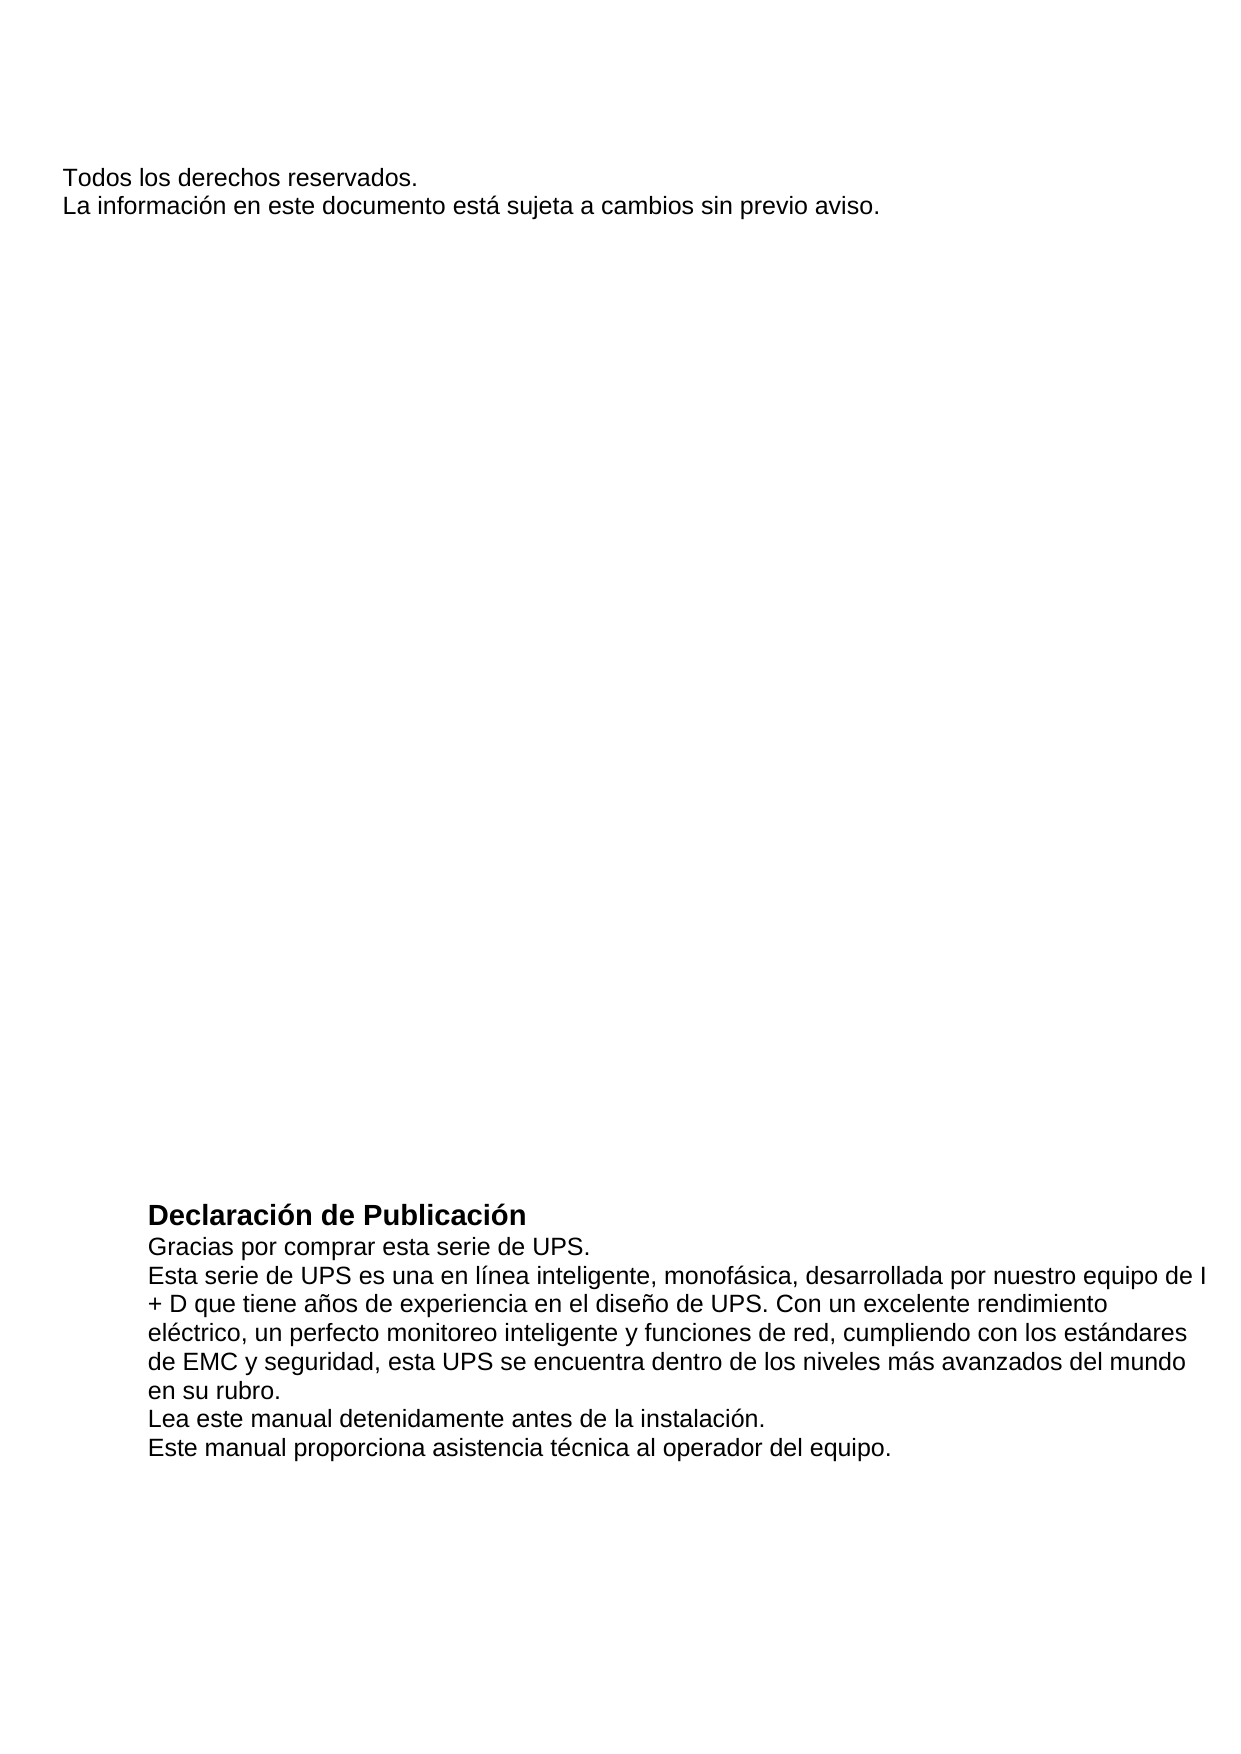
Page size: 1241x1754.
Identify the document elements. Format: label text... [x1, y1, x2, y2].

text Declaración de Publicación [148, 1198, 1215, 1232]
text La información en este documento está sujeta a cambios sin previo aviso. [62, 191, 1215, 220]
text Este manual proporciona asistencia técnica al operador del equipo. [148, 1433, 1215, 1462]
text Lea este manual detenidamente antes de la instalación. [148, 1404, 1215, 1433]
text Esta serie de UPS es una en línea inteligente, monofásica, desarrollada por nuestro equipo de I + D que tiene años de experiencia en el diseño de UPS. Con un excelente rendimiento eléctrico, un perfecto monitoreo inteligente y funciones de red, cumpliendo con los estándares de EMC y seguridad, esta UPS se encuentra dentro de los niveles más avanzados del mundo en su rubro. [148, 1261, 1215, 1404]
text Todos los derechos reservados. [62, 162, 1215, 191]
text Gracias por comprar esta serie de UPS. [148, 1232, 1215, 1261]
